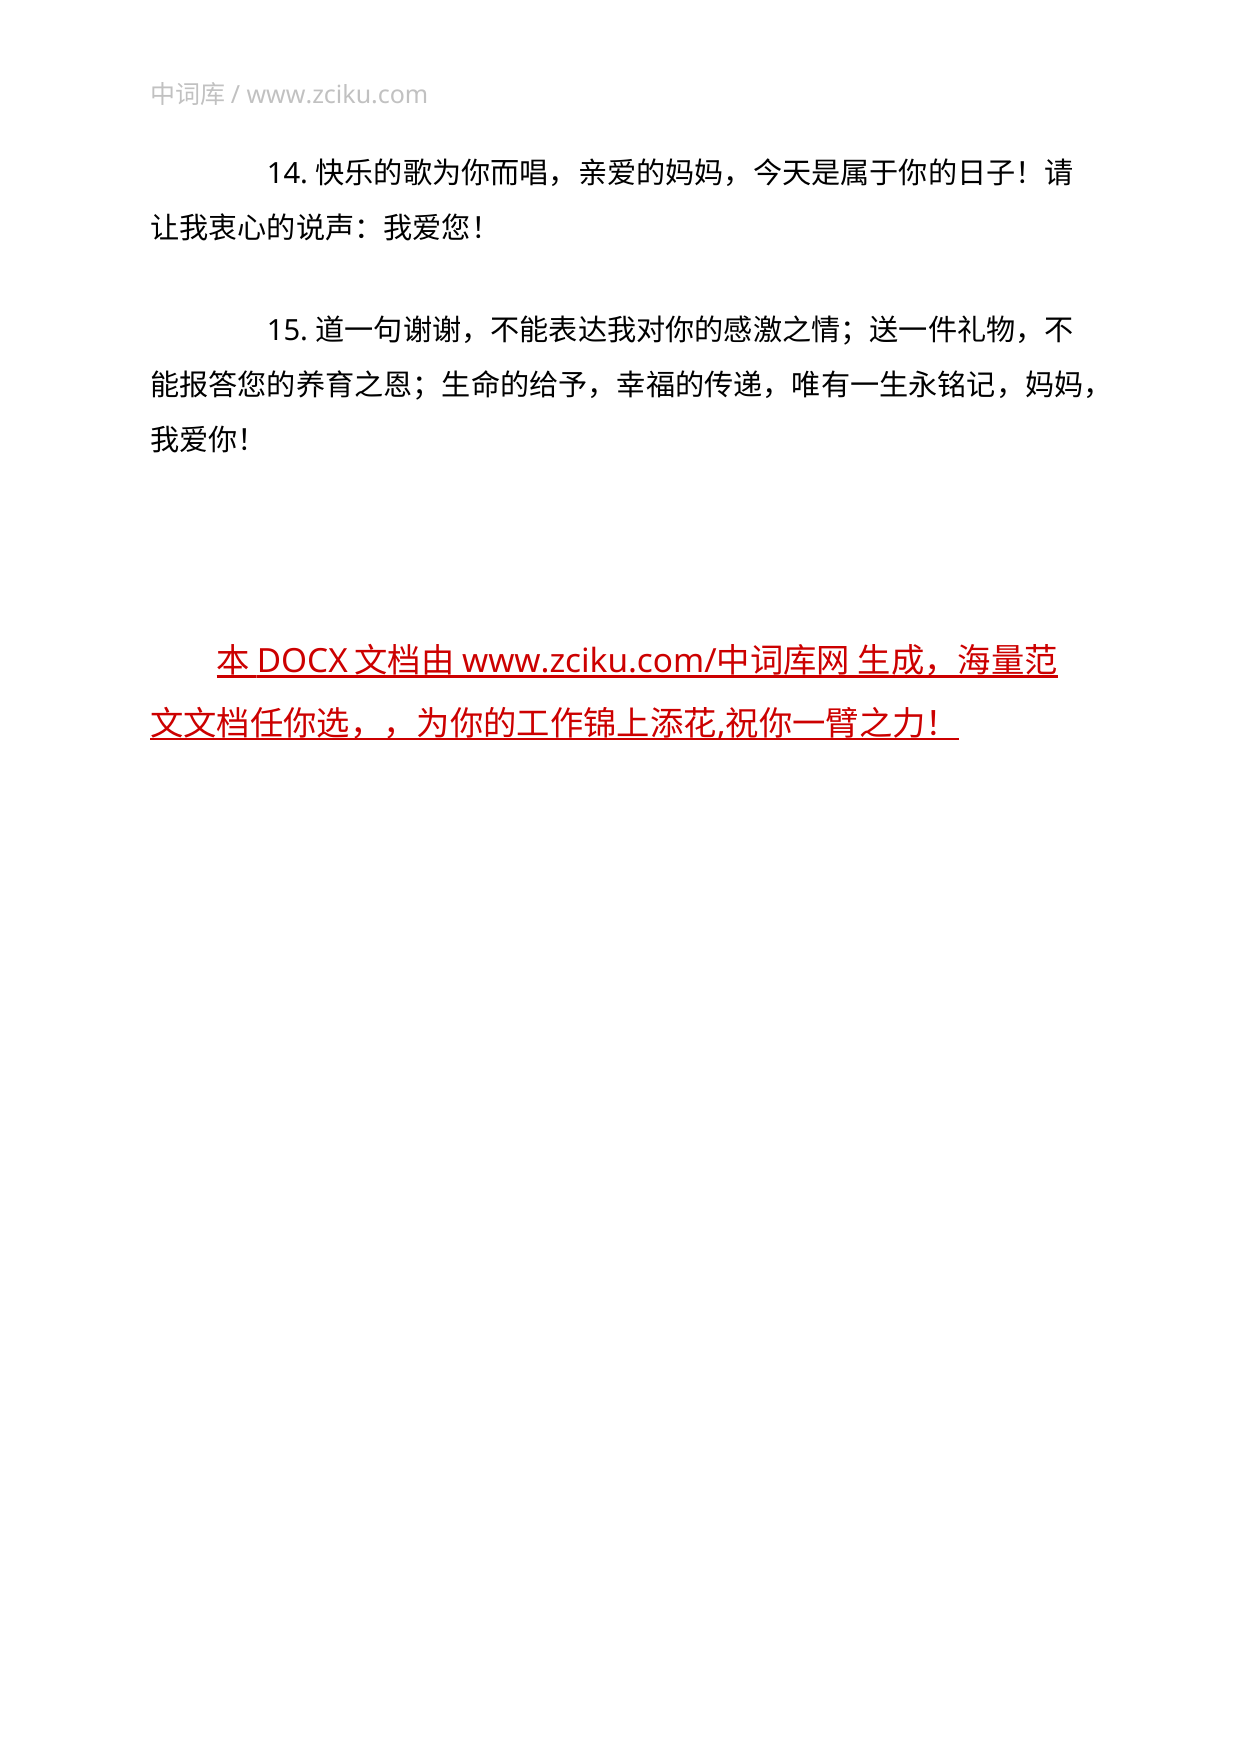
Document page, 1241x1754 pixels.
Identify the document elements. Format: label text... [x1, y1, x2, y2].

text 本DOCX文档由 www.zciku.com/中词库网 生成，海量范文文档任你选，，为你的工作锦上添花,祝你一臂之力！ [150, 634, 1090, 745]
text 15. 道一句谢谢，不能表达我对你的感激之情；送一件礼物，不能报答您的养育之恩；生命的给予，幸福的传递，唯有一生永铭记，妈妈，我爱你！ [150, 307, 1090, 459]
text 14. 快乐的歌为你而唱，亲爱的妈妈，今天是属于你的日子！请让我衷心的说声：我爱您！ [150, 150, 1090, 247]
